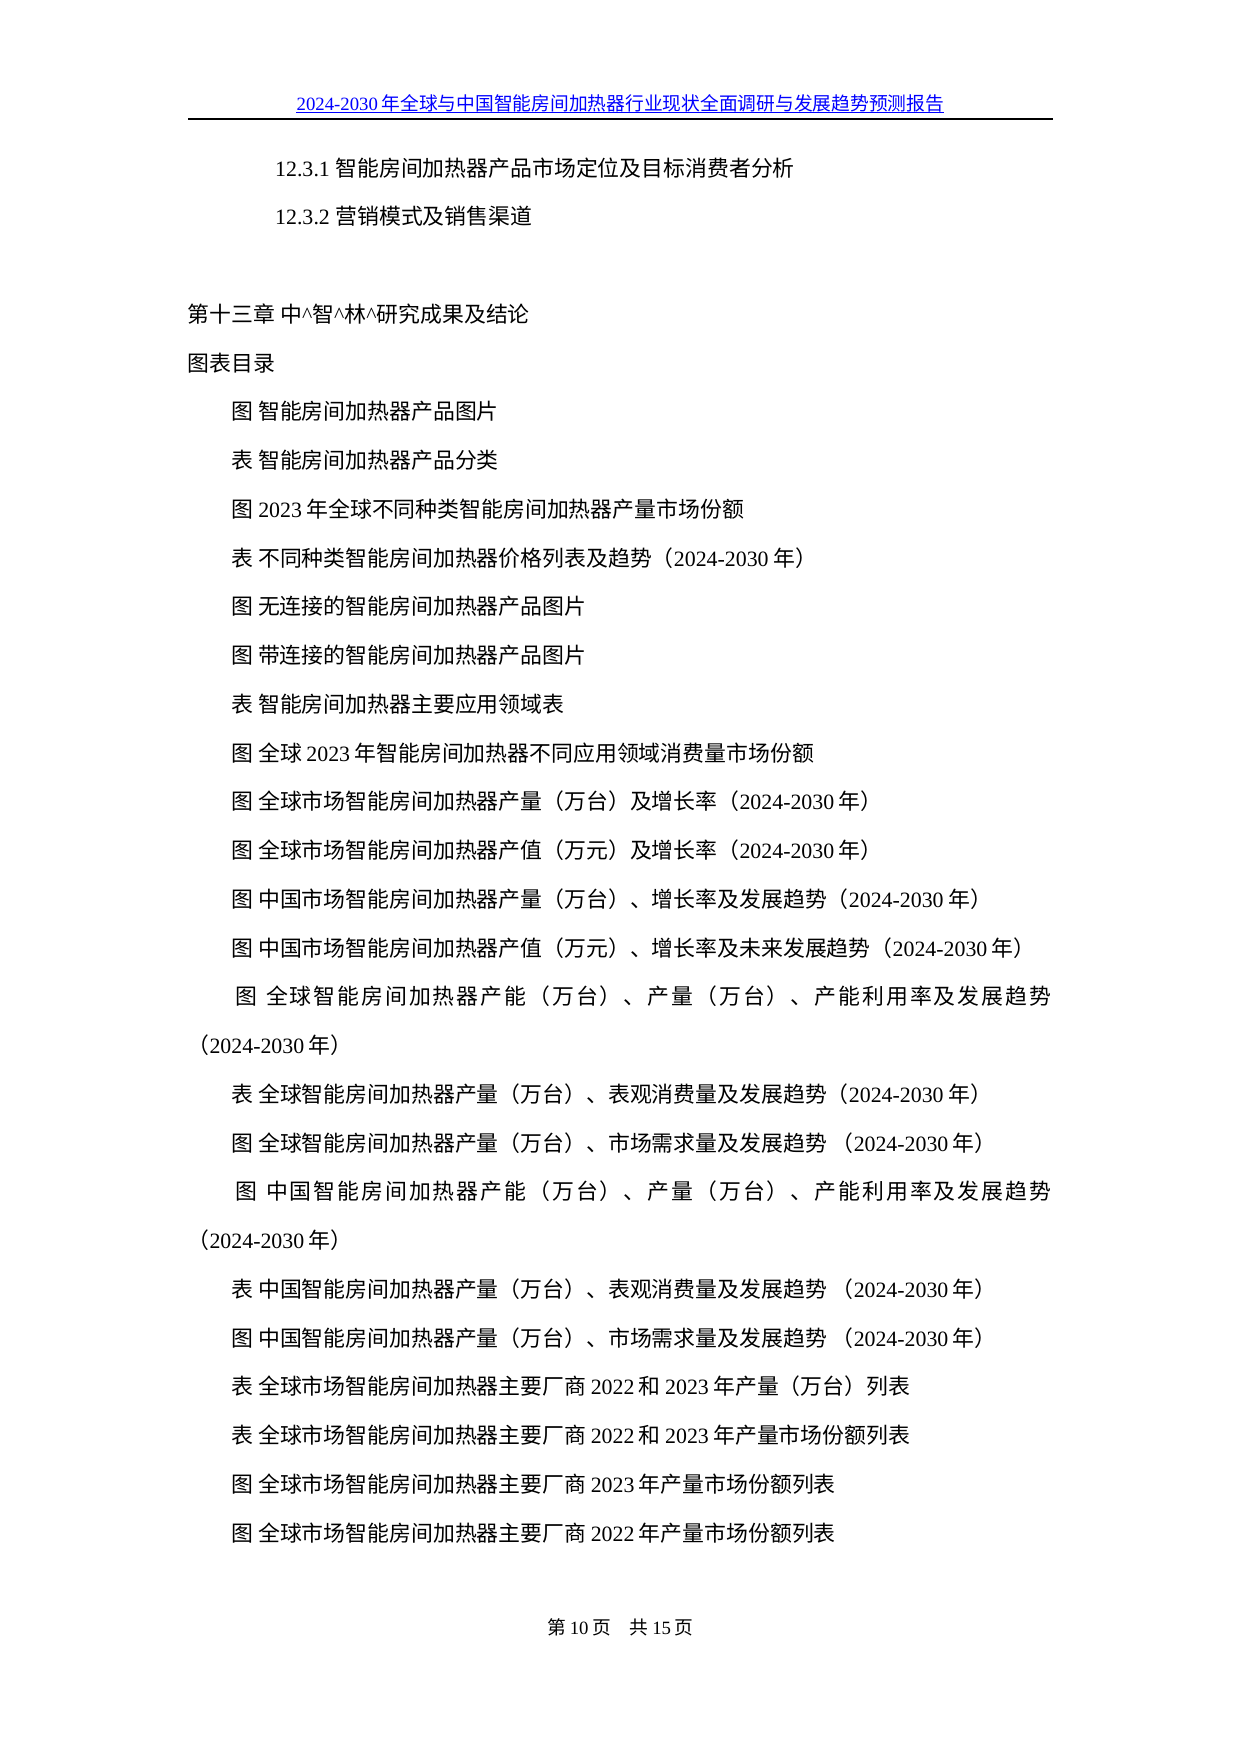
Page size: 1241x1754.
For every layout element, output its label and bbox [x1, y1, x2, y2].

text [187, 150, 1053, 1548]
